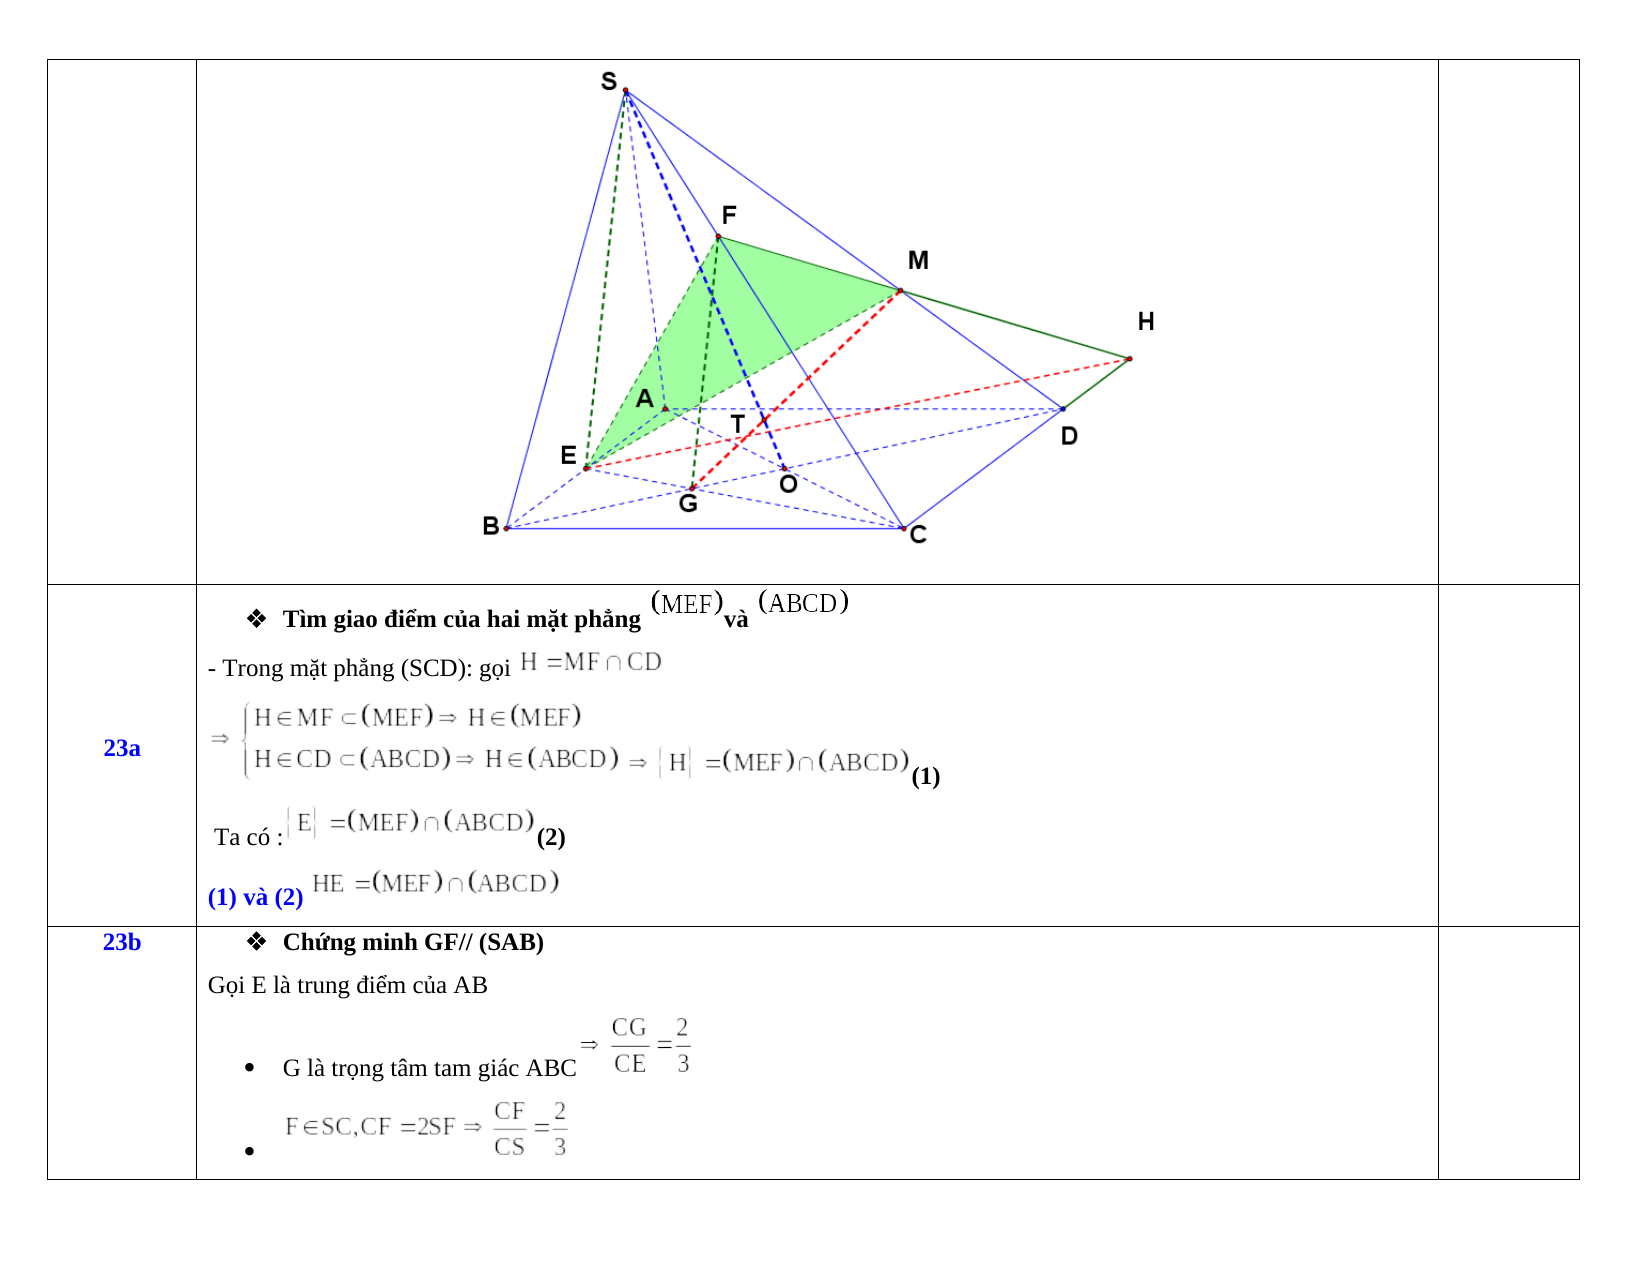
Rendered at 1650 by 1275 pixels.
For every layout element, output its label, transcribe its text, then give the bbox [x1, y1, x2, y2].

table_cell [197, 927, 1438, 1179]
table_cell 23a [48, 585, 196, 926]
table_cell [1439, 60, 1579, 584]
table_cell [197, 60, 1438, 584]
table_cell [48, 60, 196, 584]
table_cell [1439, 927, 1579, 1179]
table_cell [1439, 585, 1579, 926]
table_cell 23b [48, 927, 196, 1179]
picture [470, 60, 1165, 570]
table_cell Tìm giao điểm của hai mặt phẳng và - Trong mặt phẳng (SCD): gọi (1) Ta có :(2) (1) và (2) [197, 585, 1438, 926]
